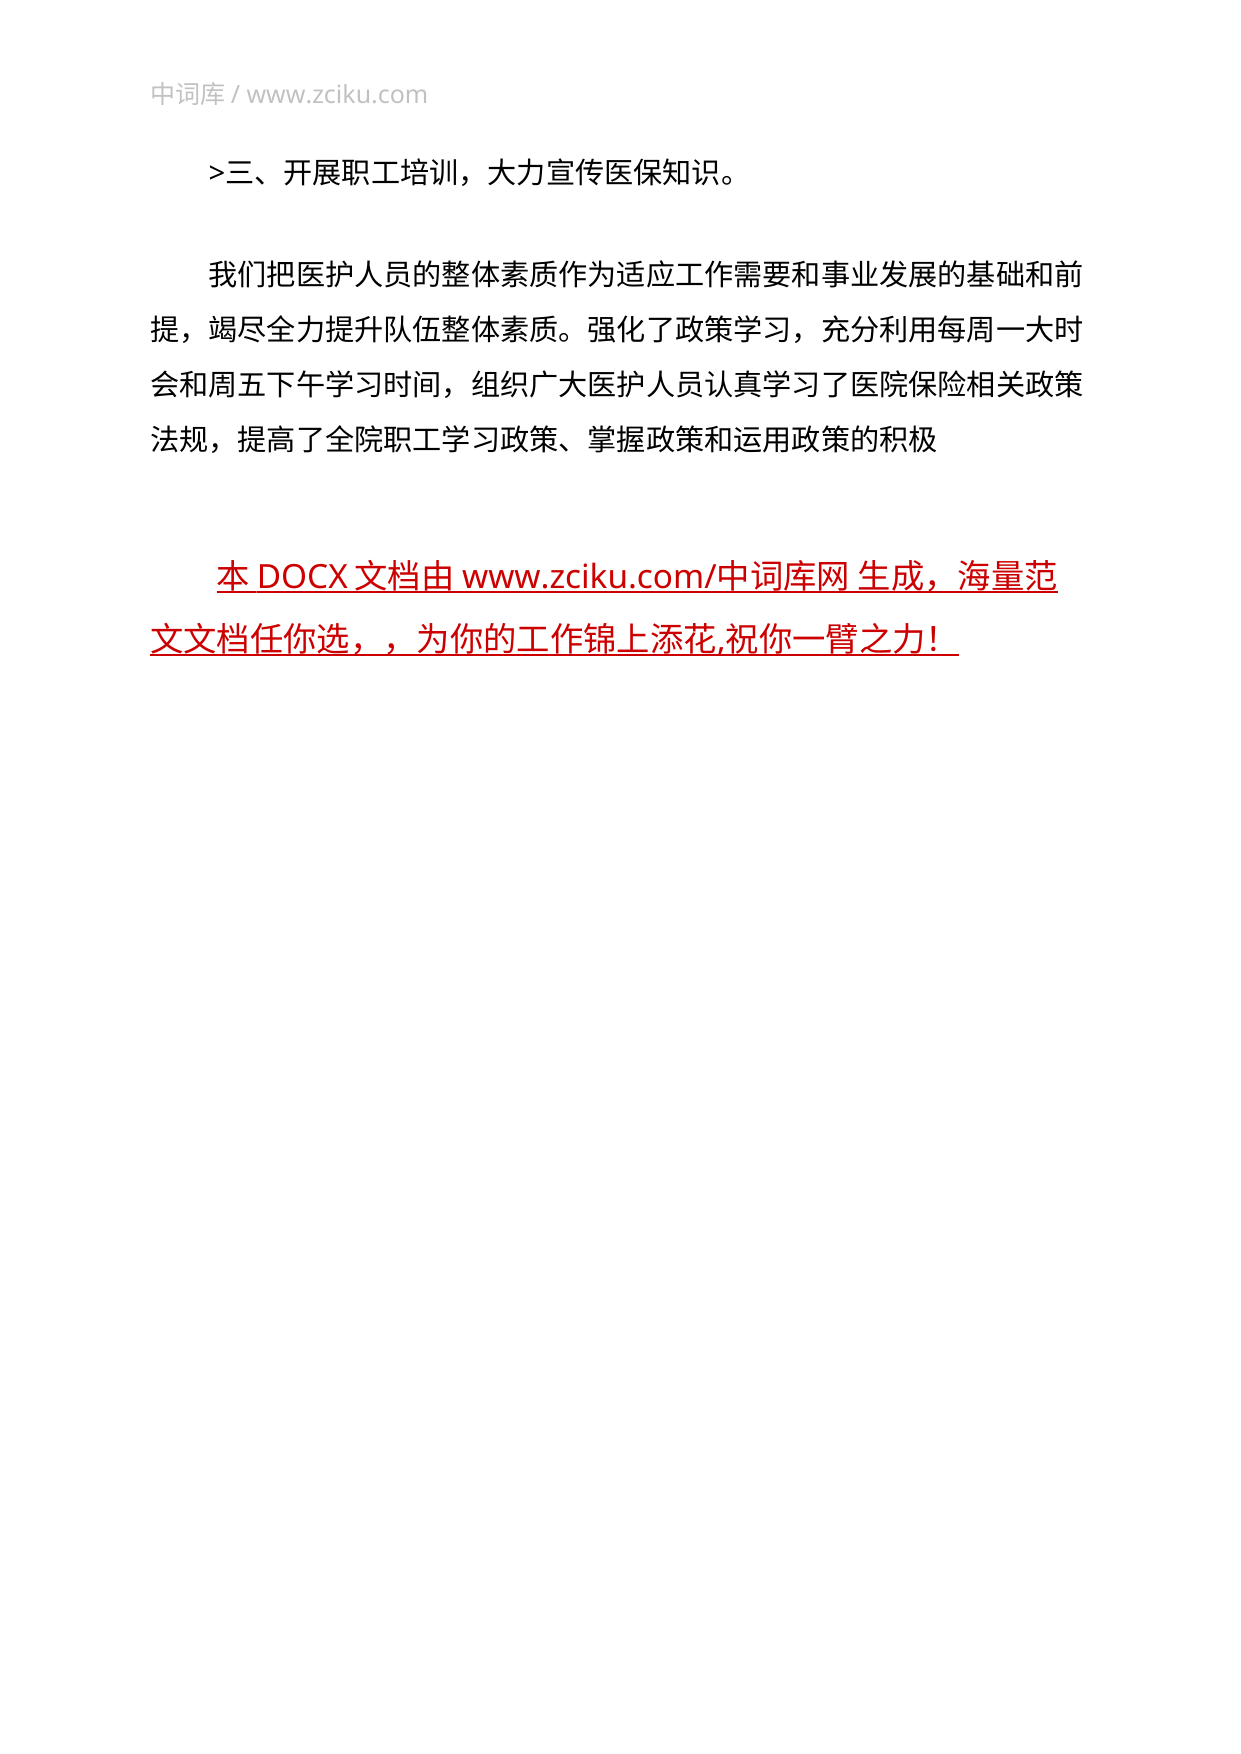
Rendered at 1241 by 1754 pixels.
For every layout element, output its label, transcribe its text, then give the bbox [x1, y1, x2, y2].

text 本DOCX文档由 www.zciku.com/中词库网 生成，海量范文文档任你选，，为你的工作锦上添花,祝你一臂之力！ [150, 550, 1090, 661]
text >三、开展职工培训，大力宣传医保知识。 [150, 150, 1090, 192]
text 我们把医护人员的整体素质作为适应工作需要和事业发展的基础和前提，竭尽全力提升队伍整体素质。强化了政策学习，充分利用每周一大时会和周五下午学习时间，组织广大医护人员认真学习了医院保险相关政策法规，提高了全院职工学习政策、掌握政策和运用政策的积极 [150, 252, 1090, 459]
